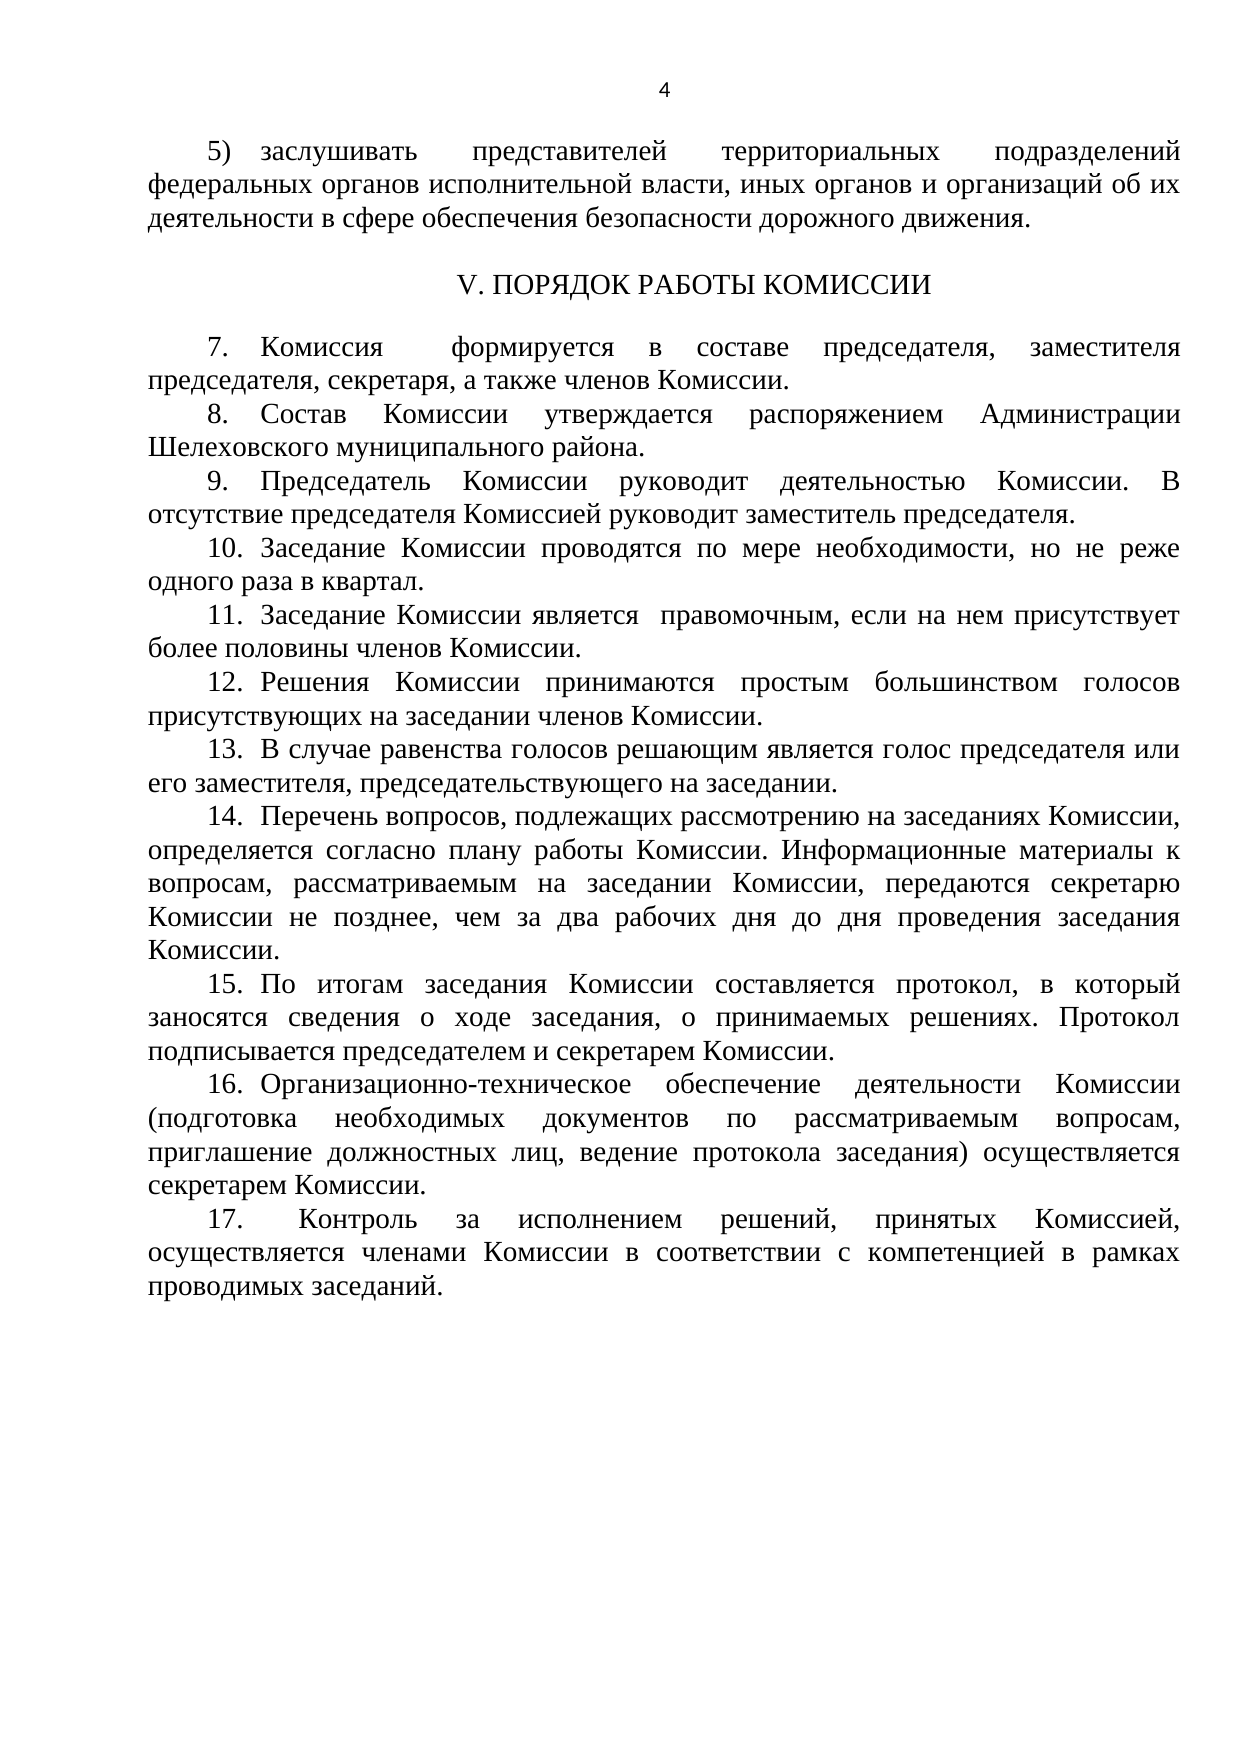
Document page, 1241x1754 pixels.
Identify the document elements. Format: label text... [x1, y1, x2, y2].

list Председатель Комиссии руководит деятельностью Комиссии. В отсутствие председателя Комиссией руководит заместитель председателя. [148, 463, 1181, 530]
list Состав Комиссии утверждается распоряжением Администрации Шелеховского муниципального района. [148, 396, 1181, 463]
list Организационно-техническое обеспечение деятельности Комиссии (подготовка необходимых документов по рассматриваемым вопросам, приглашение должностных лиц, ведение протокола заседания) осуществляется секретарем Комиссии. [148, 1067, 1181, 1201]
list Решения Комиссии принимаются простым большинством голосов присутствующих на заседании членов Комиссии. [148, 664, 1181, 731]
list Перечень вопросов, подлежащих рассмотрению на заседаниях Комиссии, определяется согласно плану работы Комиссии. Информационные материалы к вопросам, рассматриваемым на заседании Комиссии, передаются секретарю Комиссии не позднее, чем за два рабочих дня до дня проведения заседания Комиссии. [148, 798, 1181, 966]
list По итогам заседания Комиссии составляется протокол, в который заносятся сведения о ходе заседания, о принимаемых решениях. Протокол подписывается председателем и секретарем Комиссии. [148, 966, 1181, 1067]
list Заседание Комиссии является правомочным, если на нем присутствует более половины членов Комиссии. [148, 597, 1181, 664]
list Контроль за исполнением решений, принятых Комиссией, осуществляется членами Комиссии в соответствии с компетенцией в рамках проводимых заседаний. [148, 1201, 1181, 1301]
list Комиссия формируется в составе председателя, заместителя председателя, секретаря, а также членов Комиссии. [148, 329, 1181, 396]
text V. ПОРЯДОК РАБОТЫ КОМИССИИ [148, 267, 1181, 301]
list В случае равенства голосов решающим является голос председателя или его заместителя, председательствующего на заседании. [148, 731, 1181, 798]
list Заседание Комиссии проводятся по мере необходимости, но не реже одного раза в квартал. [148, 530, 1181, 597]
list заслушивать представителей территориальных подразделений федеральных органов исполнительной власти, иных органов и организаций об их деятельности в сфере обеспечения безопасности дорожного движения. [148, 133, 1181, 233]
